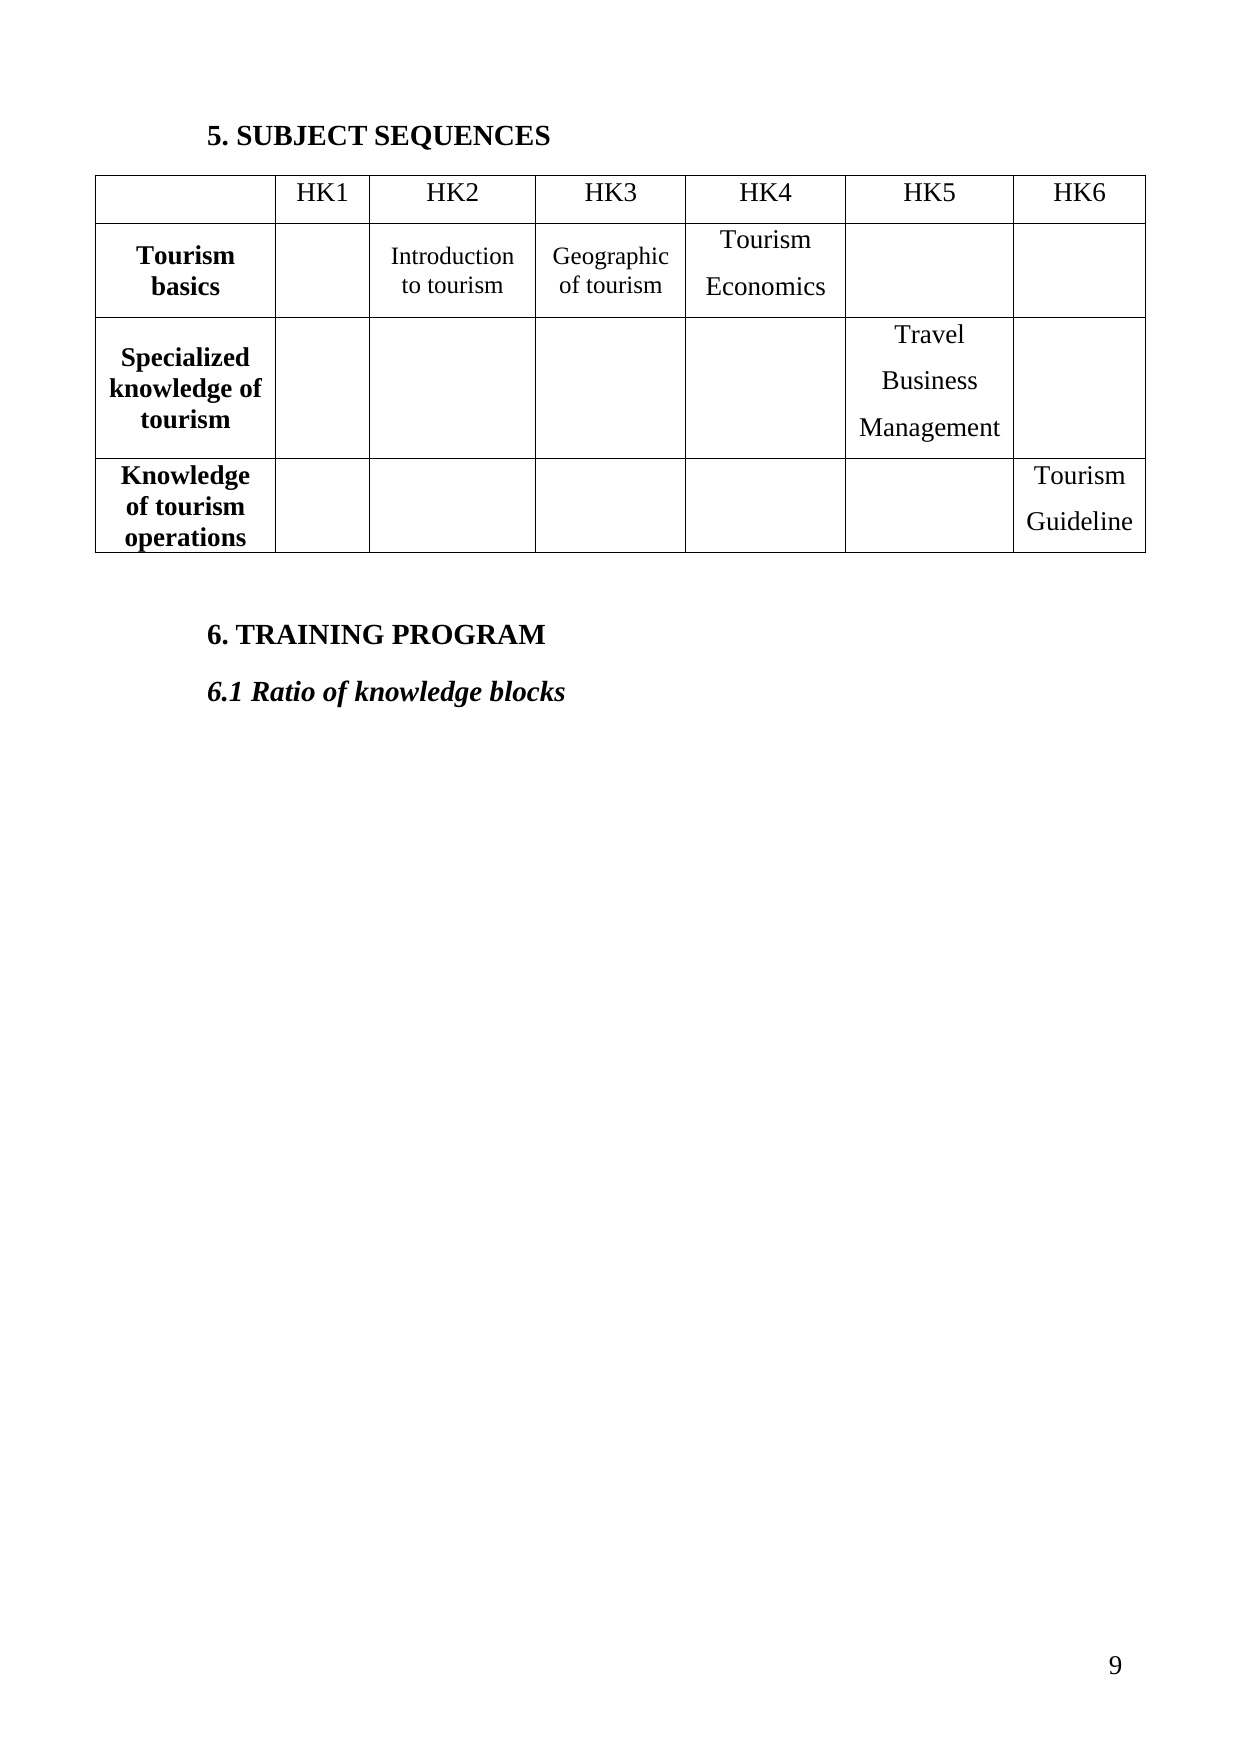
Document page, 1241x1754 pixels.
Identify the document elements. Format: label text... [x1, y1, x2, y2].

table_cell [686, 459, 845, 552]
table_header HK1 [276, 176, 369, 222]
table_header [96, 176, 275, 222]
table_header HK4 [686, 176, 845, 222]
table_cell Knowledge of tourism operations [96, 459, 275, 552]
table_cell [1014, 318, 1145, 458]
table_cell Geographic of tourism [536, 224, 685, 317]
table_cell [276, 459, 369, 552]
table_cell [536, 318, 685, 458]
table_header HK6 [1014, 176, 1145, 222]
table_cell [846, 224, 1013, 317]
table_cell Tourism basics [96, 224, 275, 317]
table_cell Specialized knowledge of tourism [96, 318, 275, 458]
table_cell [1014, 224, 1145, 317]
subtitle 6. TRAINING PROGRAM [207, 617, 1122, 651]
table_cell Travel Business Management [846, 318, 1013, 458]
table_cell [370, 318, 535, 458]
table_cell Introduction to tourism [370, 224, 535, 317]
table_header HK5 [846, 176, 1013, 222]
table_cell [370, 459, 535, 552]
subtitle 5. SUBJECT SEQUENCES [207, 118, 1122, 152]
table_cell [536, 459, 685, 552]
table_cell [276, 318, 369, 458]
subtitle 6.1 Ratio of knowledge blocks [207, 674, 1122, 707]
table_cell [846, 459, 1013, 552]
table_header HK3 [536, 176, 685, 222]
table_cell Tourism Guideline [1014, 459, 1145, 552]
table_cell [686, 318, 845, 458]
table_cell Tourism Economics [686, 224, 845, 317]
table_header HK2 [370, 176, 535, 222]
table_cell [276, 224, 369, 317]
